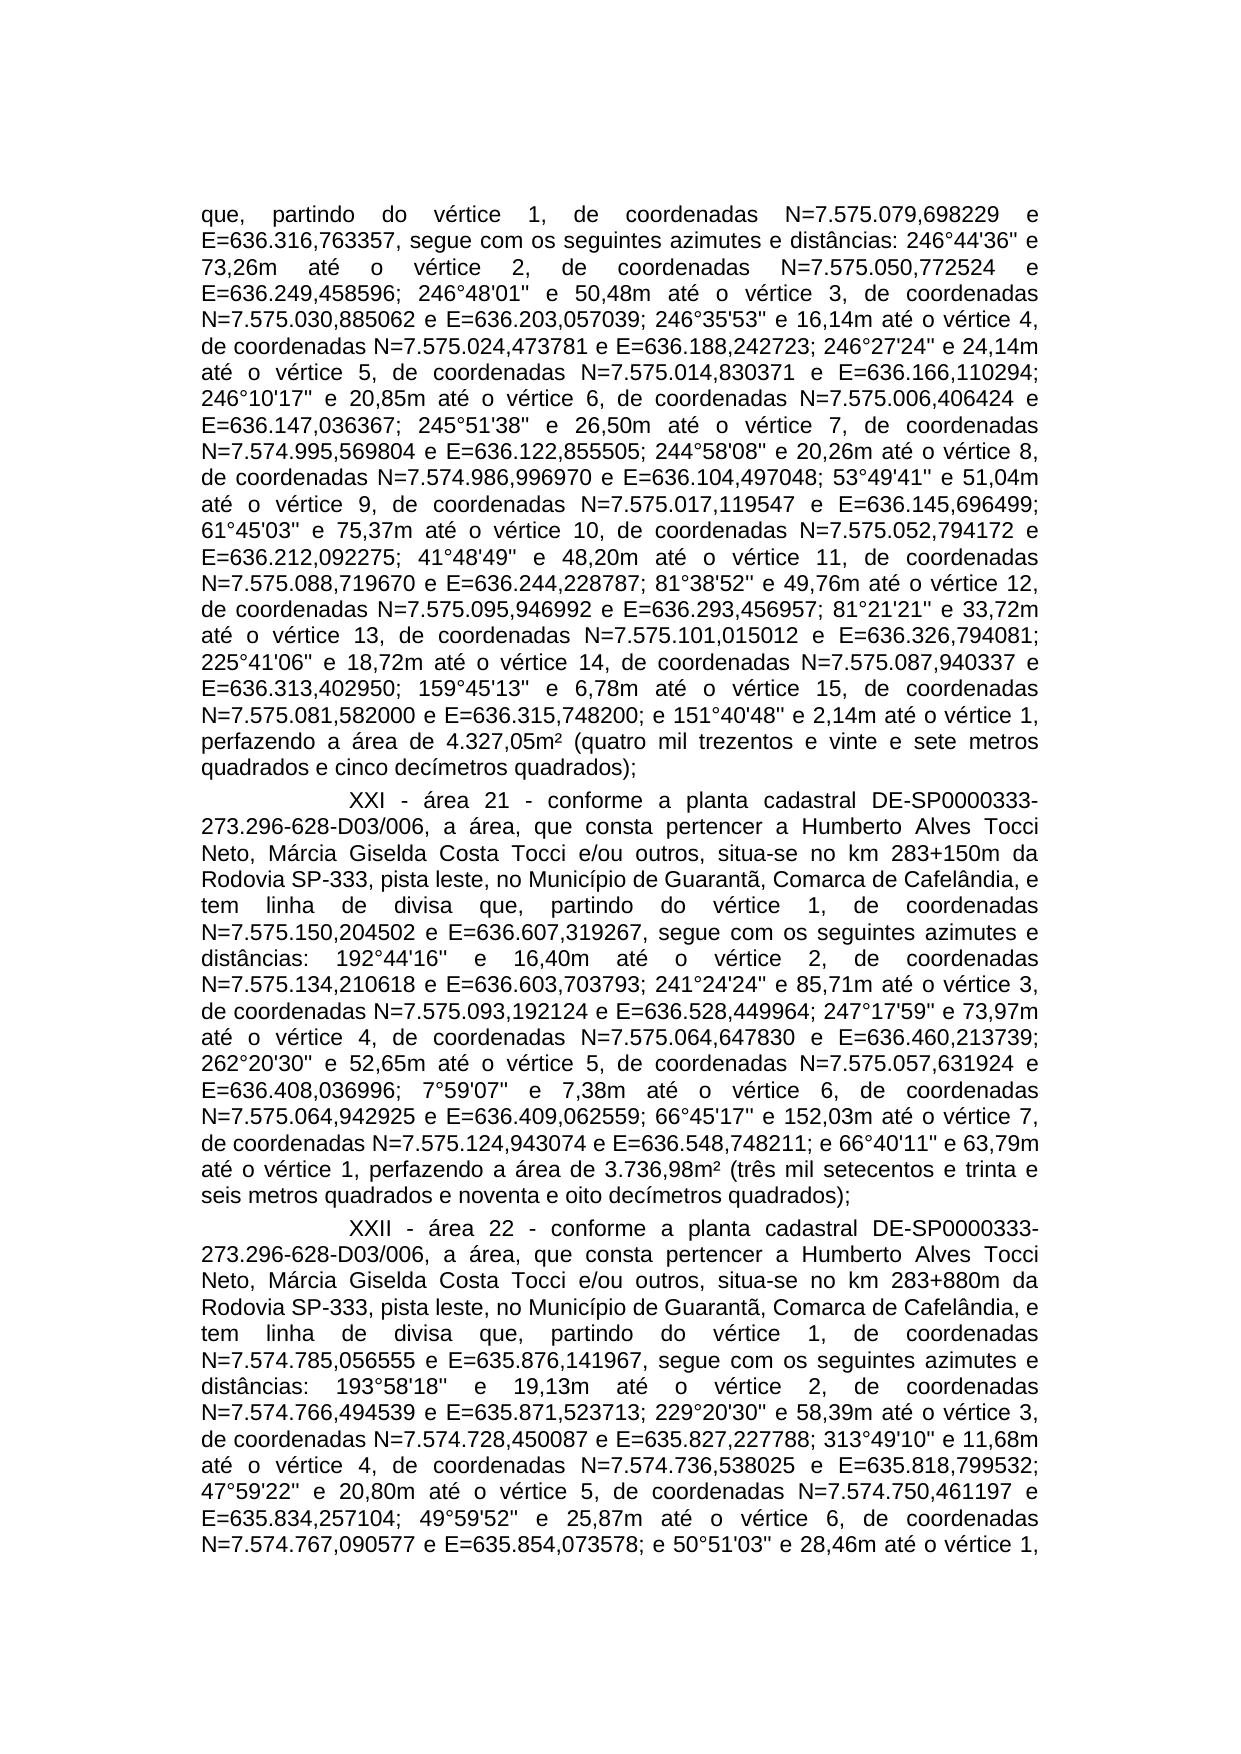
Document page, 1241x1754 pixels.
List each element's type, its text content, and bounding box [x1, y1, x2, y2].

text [201, 201, 1039, 781]
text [201, 1215, 1039, 1557]
text XXI - área 21 - conforme a planta cadastral DE-SP0000333-273.296-628-D03/006, a área, que consta pertencer a Humberto Alves Tocci Neto, Márcia Giselda Costa Tocci e/ou outros, situa-se no km 283+150m da Rodovia SP-333, pista leste, no Município de Guarantã, Comarca de Cafelândia, e tem linha de divisa que, partindo do vértice 1, de coordenadas N=7.575.150,204502 e E=636.607,319267, segue com os seguintes azimutes e distâncias: 192°44'16'' e 16,40m até o vértice 2, de coordenadas N=7.575.134,210618 e E=636.603,703793; 241°24'24'' e 85,71m até o vértice 3, de coordenadas N=7.575.093,192124 e E=636.528,449964; 247°17'59'' e 73,97m até o vértice 4, de coordenadas N=7.575.064,647830 e E=636.460,213739; 262°20'30'' e 52,65m até o vértice 5, de coordenadas N=7.575.057,631924 e E=636.408,036996; 7°59'07'' e 7,38m até o vértice 6, de coordenadas N=7.575.064,942925 e E=636.409,062559; 66°45'17'' e 152,03m até o vértice 7, de coordenadas N=7.575.124,943074 e E=636.548,748211; e 66°40'11'' e 63,79m até o vértice 1, perfazendo a área de 3.736,98m² (três mil setecentos e trinta e seis metros quadrados e noventa e oito decímetros quadrados); [201, 787, 1039, 1208]
